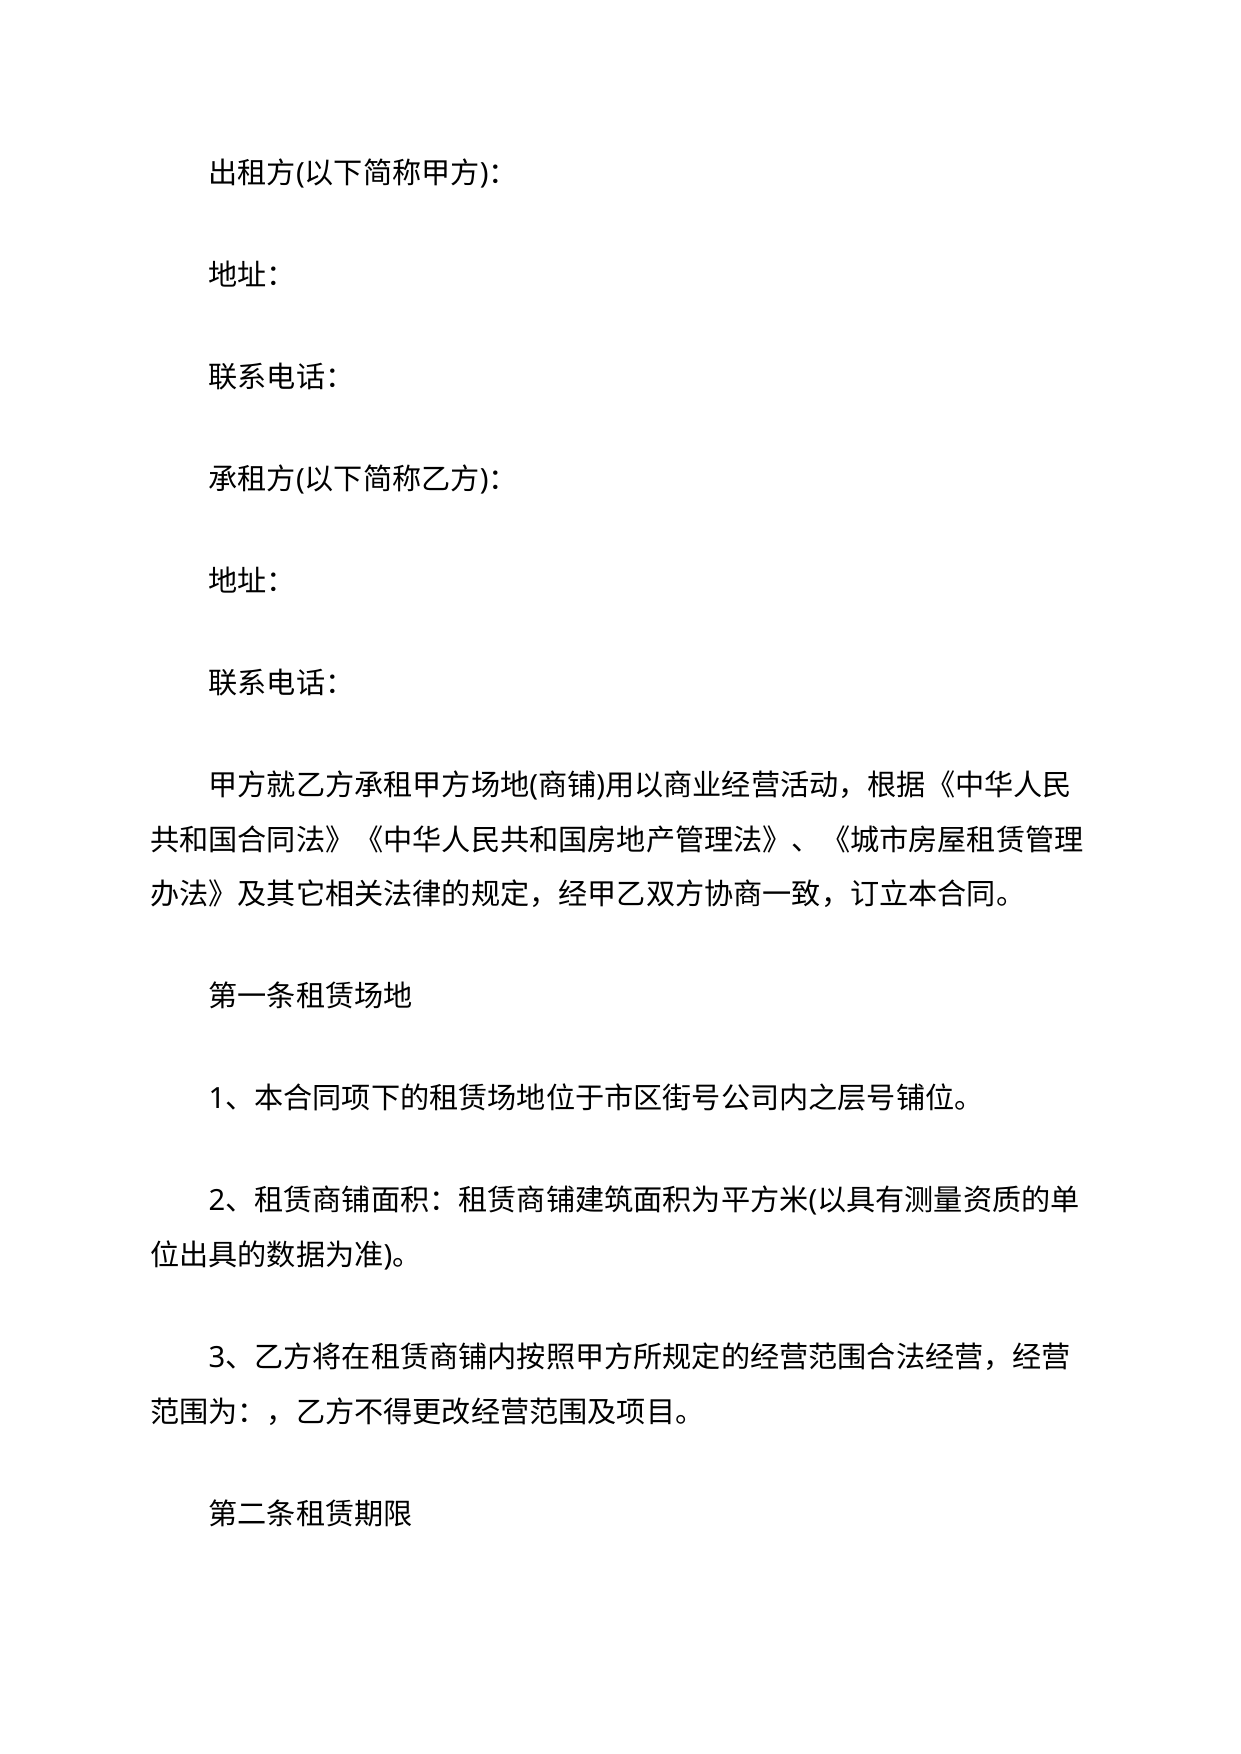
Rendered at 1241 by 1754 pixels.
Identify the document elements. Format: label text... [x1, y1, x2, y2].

text 甲方就乙方承租甲方场地(商铺)用以商业经营活动，根据《中华人民共和国合同法》《中华人民共和国房地产管理法》、《城市房屋租赁管理办法》及其它相关法律的规定，经甲乙双方协商一致，订立本合同。 [150, 761, 1090, 913]
text 3、乙方将在租赁商铺内按照甲方所规定的经营范围合法经营，经营范围为：，乙方不得更改经营范围及项目。 [150, 1333, 1090, 1431]
text 2、租赁商铺面积：租赁商铺建筑面积为平方米(以具有测量资质的单位出具的数据为准)。 [150, 1176, 1090, 1274]
text 联系电话： [150, 354, 1090, 396]
text 地址： [150, 252, 1090, 294]
text 联系电话： [150, 659, 1090, 702]
text 1、本合同项下的租赁场地位于市区街号公司内之层号铺位。 [150, 1074, 1090, 1117]
text 第一条租赁场地 [150, 973, 1090, 1015]
text 第二条租赁期限 [150, 1490, 1090, 1532]
text 出租方(以下简称甲方)： [150, 150, 1090, 192]
text 地址： [150, 557, 1090, 600]
text 承租方(以下简称乙方)： [150, 456, 1090, 498]
